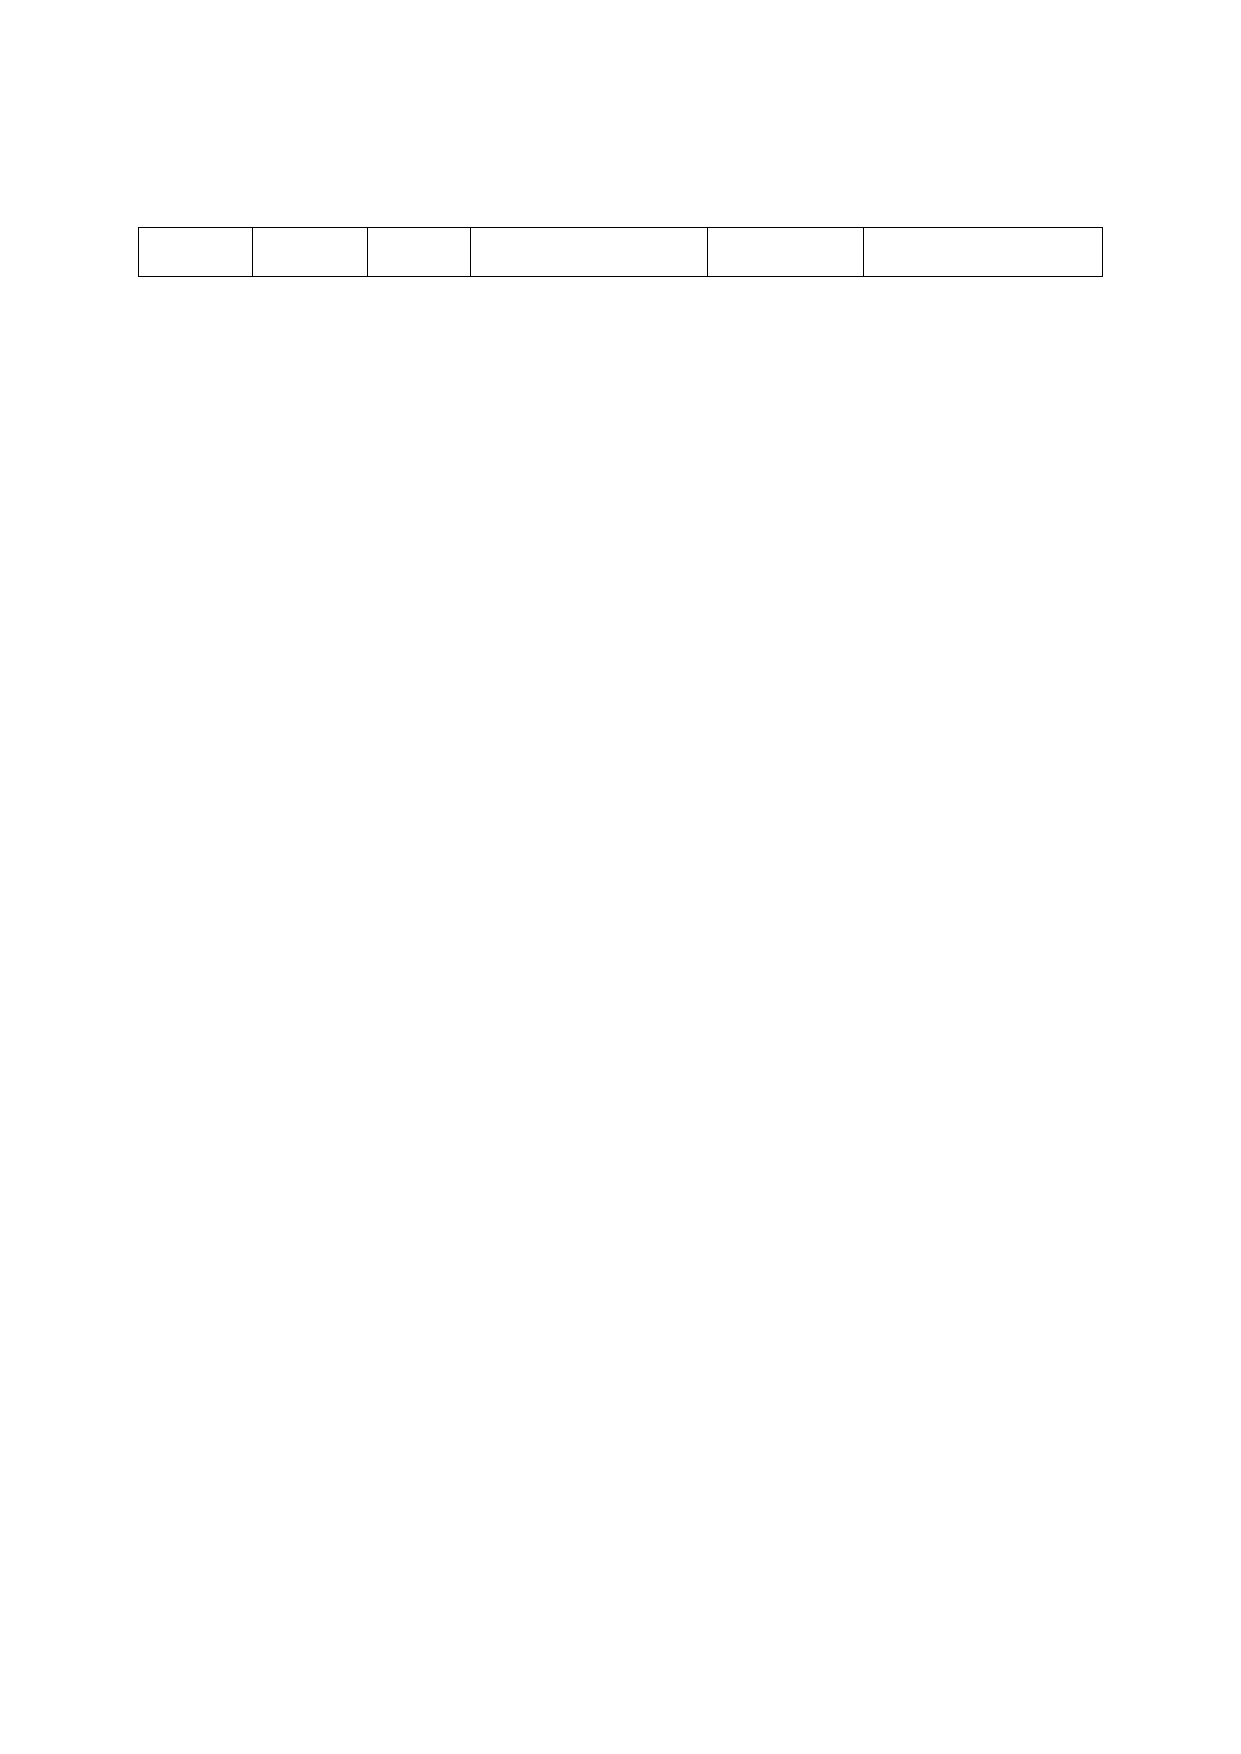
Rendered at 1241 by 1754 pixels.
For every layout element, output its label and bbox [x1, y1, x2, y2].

table_cell [253, 228, 367, 276]
table_cell [708, 228, 863, 276]
table_cell [368, 228, 470, 276]
table_cell [471, 228, 707, 276]
table_cell [864, 228, 1102, 276]
